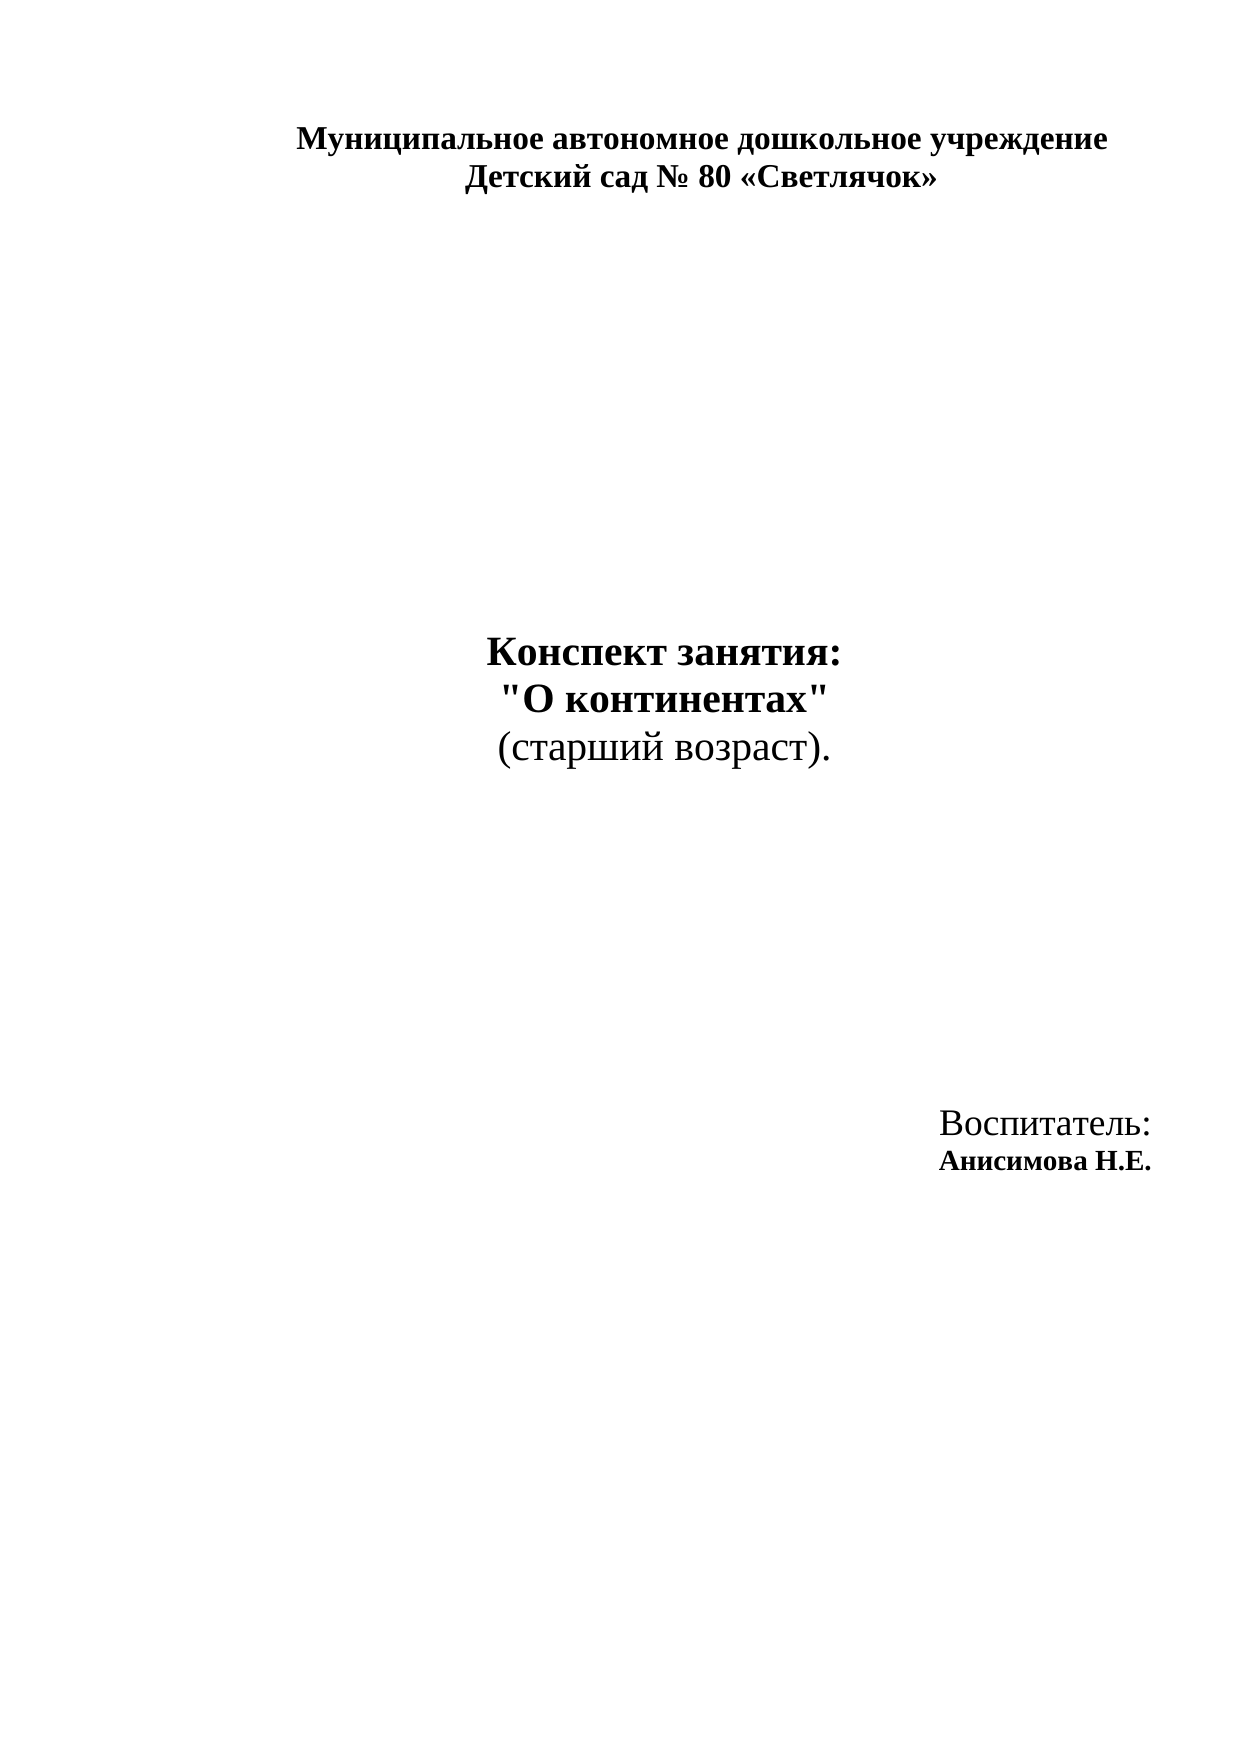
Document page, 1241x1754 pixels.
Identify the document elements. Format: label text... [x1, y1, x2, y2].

text Муниципальное автономное дошкольное учреждение [252, 118, 1152, 156]
text "О континентах" [177, 674, 1152, 722]
text Конспект занятия: [177, 626, 1152, 674]
text Анисимова Н.Е. [177, 1143, 1152, 1177]
text Детский сад № 80 «Светлячок» [177, 156, 1152, 195]
text Воспитатель: [177, 1100, 1152, 1143]
text (старший возраст). [177, 722, 1152, 770]
